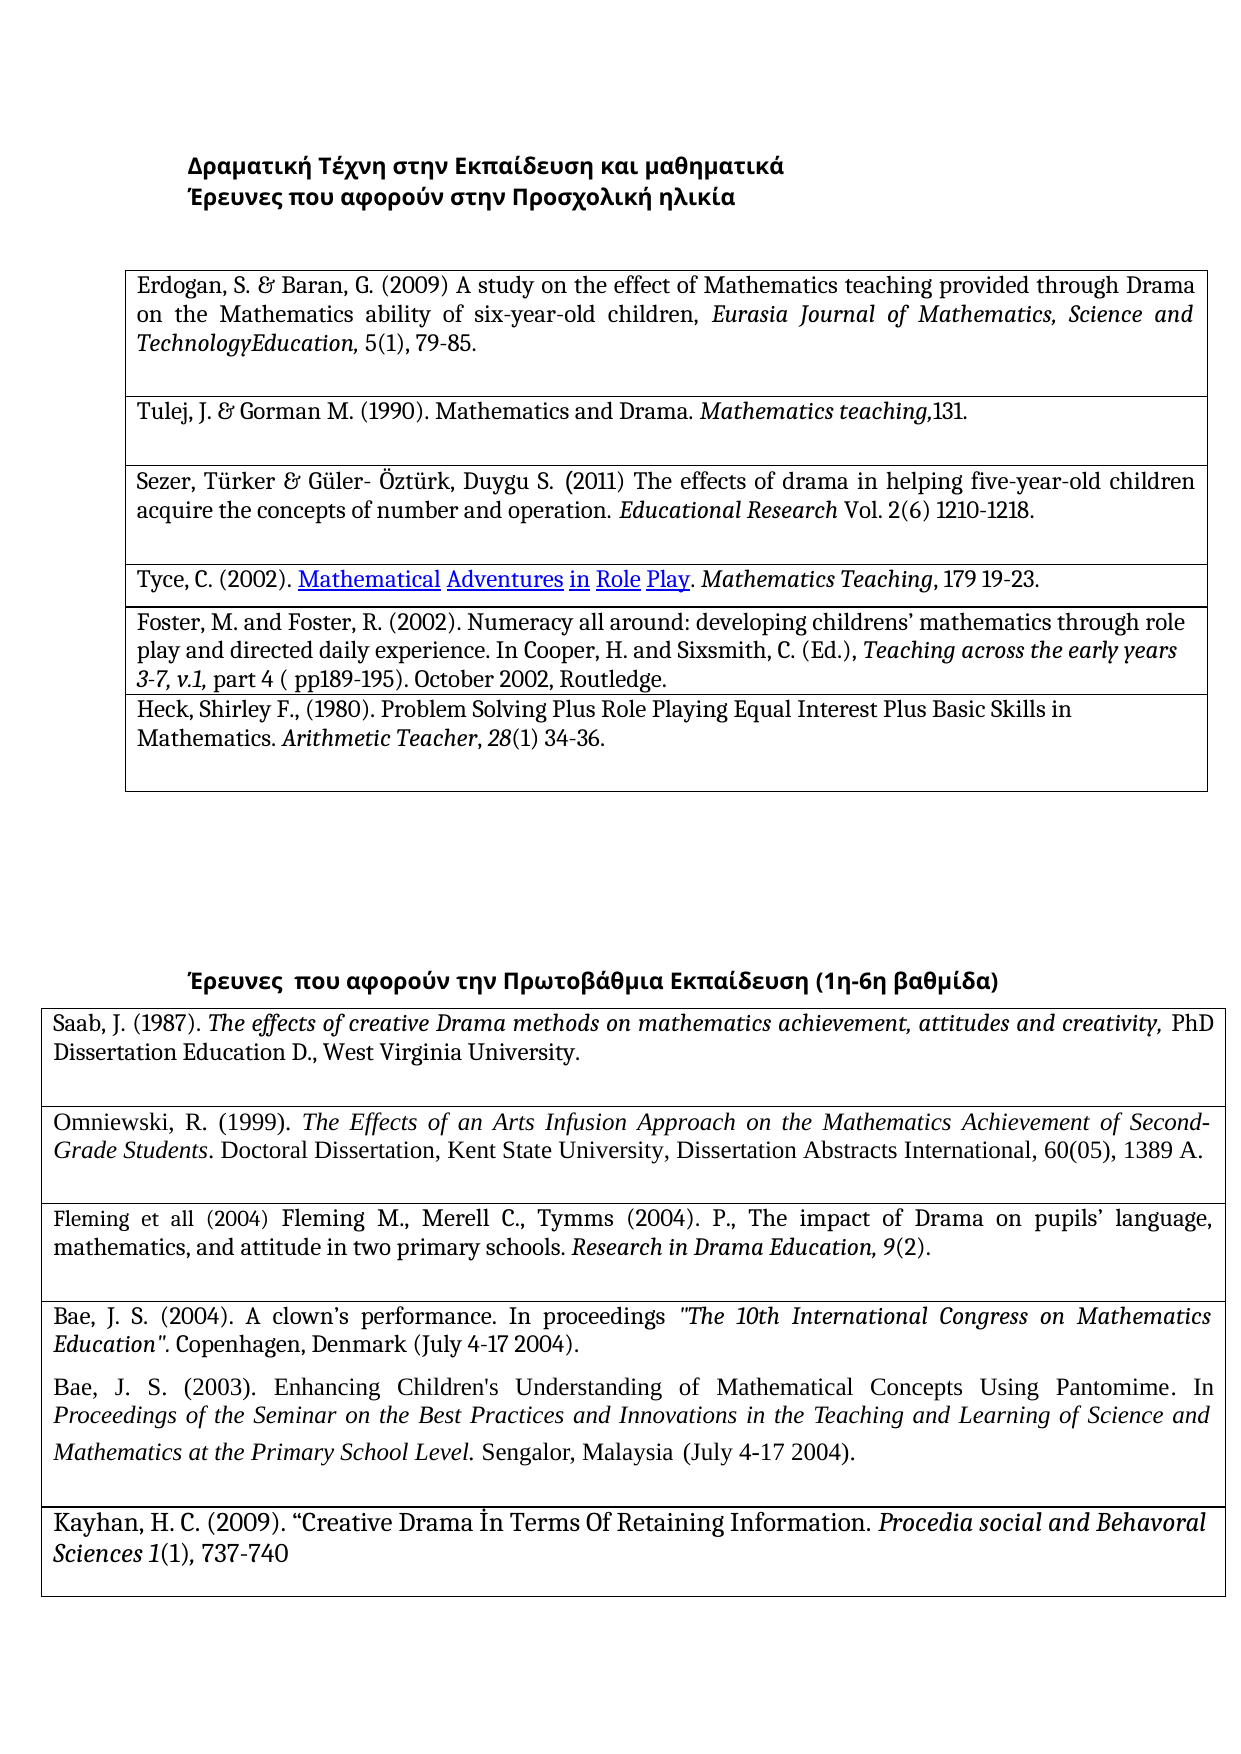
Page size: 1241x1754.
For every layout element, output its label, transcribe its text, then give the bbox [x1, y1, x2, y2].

text Δραματική Τέχνη στην Εκπαίδευση και μαθηματικά [187, 150, 1053, 181]
table_header Erdogan, S. & Baran, G. (2009) A study on the effect of Mathematics teaching provided through Drama on the Mathematics ability of six-year-old children, Eurasia Journal of Mathematics, Science and TechnologyEducation, 5(1), 79-85. [126, 271, 1207, 396]
table_cell Foster, M. and Foster, R. (2002). Numeracy all around: developing childrens’ mathematics through role play and directed daily experience. In Cooper, H. and Sixsmith, C. (Ed.), Teaching across the early years 3-7, v.1, part 4 ( pp189-195). October 2002, Routledge. [126, 608, 1207, 694]
table_cell Tyce, C. (2002). Mathematical Adventures in Role Play. Mathematics Teaching, 179 19-23. [126, 565, 1207, 606]
text Έρευνες που αφορούν στην Προσχολική ηλικία [187, 181, 1053, 212]
table_cell Omniewski, R. (1999). The Effects of an Arts Infusion Approach on the Mathematics Achievement of Second-Grade Students. Doctoral Dissertation, Kent State University, Dissertation Abstracts International, 60(05), 1389 A. [42, 1107, 1225, 1203]
table_cell Tulej, J. & Gorman M. (1990). Mathematics and Drama. Mathematics teaching,131. [126, 397, 1207, 465]
table_cell Sezer, Türker & Güler- Öztürk, Duygu S. (2011) The effects of drama in helping five-year-old children acquire the concepts of number and operation. Educational Research Vol. 2(6) 1210-1218. [126, 466, 1207, 564]
table_cell Kayhan, H. C. (2009). “Creative Drama İn Terms Of Retaining Information. Procedia social and Behavoral Sciences 1(1), 737-740 [42, 1508, 1225, 1596]
table_header Saab, J. (1987). The effects of creative Drama methods on mathematics achievement, attitudes and creativity, PhD Dissertation Education D., West Virginia University. [42, 1009, 1225, 1106]
table_cell Bae, J. S. (2004). A clown’s performance. In proceedings "The 10th International Congress on Mathematics Education". Copenhagen, Denmark (July 4-17 2004). Bae, J. S. (2003). Enhancing Children's Understanding of Mathematical Concepts Using Pantomime. In Proceedings of the Seminar on the Best Practices and Innovations in the Teaching and Learning of Science and Mathematics at the Primary School Level. Sengalor, Malaysia (July 4-17 2004). [42, 1302, 1225, 1506]
table_cell Heck, Shirley F., (1980). Problem Solving Plus Role Playing Equal Interest Plus Basic Skills in Mathematics. Arithmetic Teacher, 28(1) 34-36. [126, 695, 1207, 791]
table_cell Fleming et all (2004) Fleming M., Merell C., Tymms (2004). P., The impact of Drama on pupils’ language, mathematics, and attitude in two primary schools. Research in Drama Education, 9(2). [42, 1204, 1225, 1301]
text Έρευνες που αφορούν την Πρωτοβάθμια Εκπαίδευση (1η-6η βαθμίδα) [187, 964, 1053, 996]
